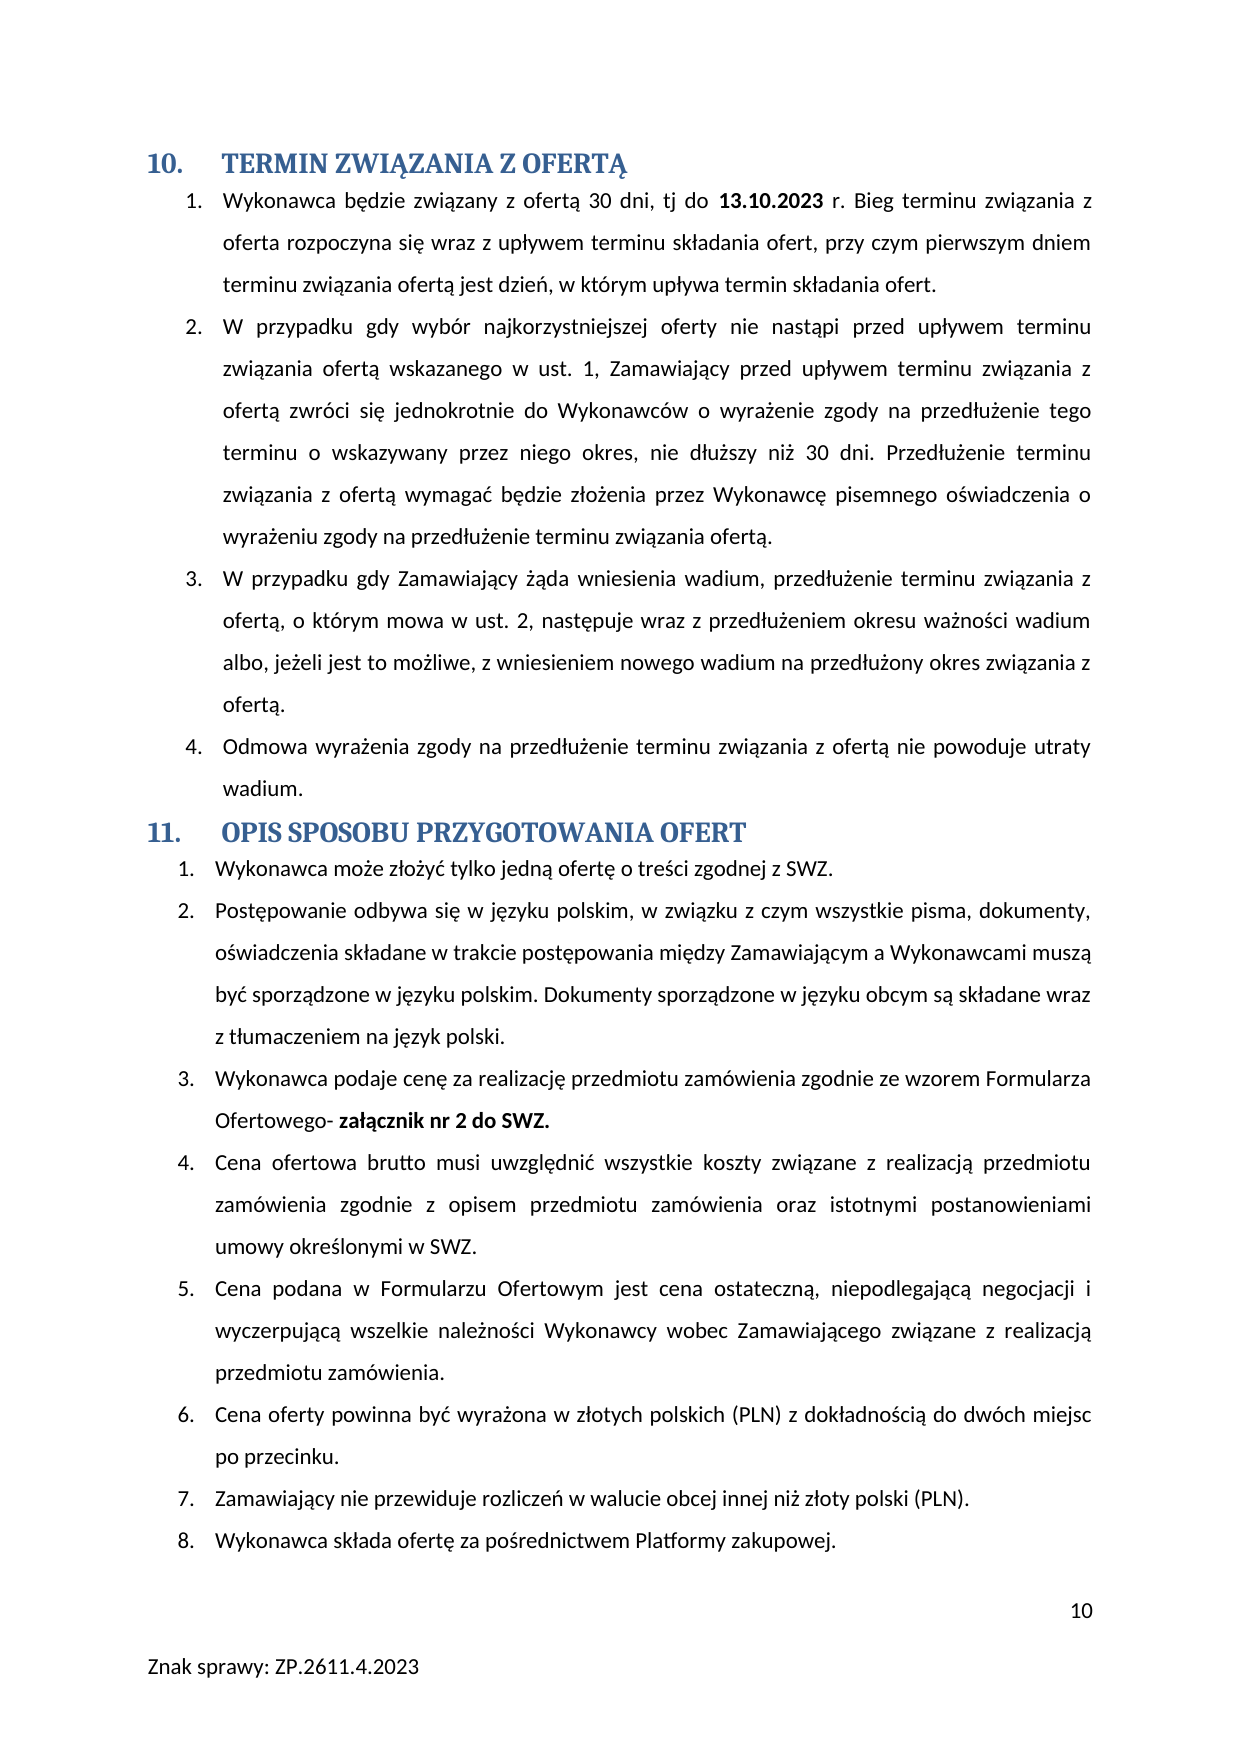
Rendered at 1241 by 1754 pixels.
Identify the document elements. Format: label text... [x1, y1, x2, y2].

list Wykonawca może złożyć tylko jedną ofertę o treści zgodnej z SWZ. [177, 854, 1093, 882]
list Odmowa wyrażenia zgody na przedłużenie terminu związania z ofertą nie powoduje utraty wadium. [185, 732, 1093, 802]
list W przypadku gdy Zamawiający żąda wniesienia wadium, przedłużenie terminu związania z ofertą, o którym mowa w ust. 2, następuje wraz z przedłużeniem okresu ważności wadium albo, jeżeli jest to możliwe, z wniesieniem nowego wadium na przedłużony okres związania z ofertą. [185, 564, 1093, 718]
subtitle TERMIN ZWIĄZANIA Z OFERTĄ [148, 148, 1093, 181]
list Wykonawca składa ofertę za pośrednictwem Platformy zakupowej. [177, 1526, 1093, 1554]
list Zamawiający nie przewiduje rozliczeń w walucie obcej innej niż złoty polski (PLN). [177, 1484, 1093, 1512]
list W przypadku gdy wybór najkorzystniejszej oferty nie nastąpi przed upływem terminu związania ofertą wskazanego w ust. 1, Zamawiający przed upływem terminu związania z ofertą zwróci się jednokrotnie do Wykonawców o wyrażenie zgody na przedłużenie tego terminu o wskazywany przez niego okres, nie dłuższy niż 30 dni. Przedłużenie terminu związania z ofertą wymagać będzie złożenia przez Wykonawcę pisemnego oświadczenia o wyrażeniu zgody na przedłużenie terminu związania ofertą. [185, 312, 1093, 550]
list Cena ofertowa brutto musi uwzględnić wszystkie koszty związane z realizacją przedmiotu zamówienia zgodnie z opisem przedmiotu zamówienia oraz istotnymi postanowieniami umowy określonymi w SWZ. [177, 1148, 1093, 1260]
list Cena podana w Formularzu Ofertowym jest cena ostateczną, niepodlegającą negocjacji i wyczerpującą wszelkie należności Wykonawcy wobec Zamawiającego związane z realizacją przedmiotu zamówienia. [177, 1274, 1093, 1386]
list Cena oferty powinna być wyrażona w złotych polskich (PLN) z dokładnością do dwóch miejsc po przecinku. [177, 1400, 1093, 1470]
subtitle OPIS SPOSOBU PRZYGOTOWANIA OFERT [148, 816, 1093, 849]
list Wykonawca podaje cenę za realizację przedmiotu zamówienia zgodnie ze wzorem Formularza Ofertowego- załącznik nr 2 do SWZ. [177, 1064, 1093, 1134]
list Postępowanie odbywa się w języku polskim, w związku z czym wszystkie pisma, dokumenty, oświadczenia składane w trakcie postępowania między Zamawiającym a Wykonawcami muszą być sporządzone w języku polskim. Dokumenty sporządzone w języku obcym są składane wraz z tłumaczeniem na język polski. [177, 896, 1093, 1050]
list Wykonawca będzie związany z ofertą 30 dni, tj do 13.10.2023 r. Bieg terminu związania z oferta rozpoczyna się wraz z upływem terminu składania ofert, przy czym pierwszym dniem terminu związania ofertą jest dzień, w którym upływa termin składania ofert. [185, 186, 1093, 298]
